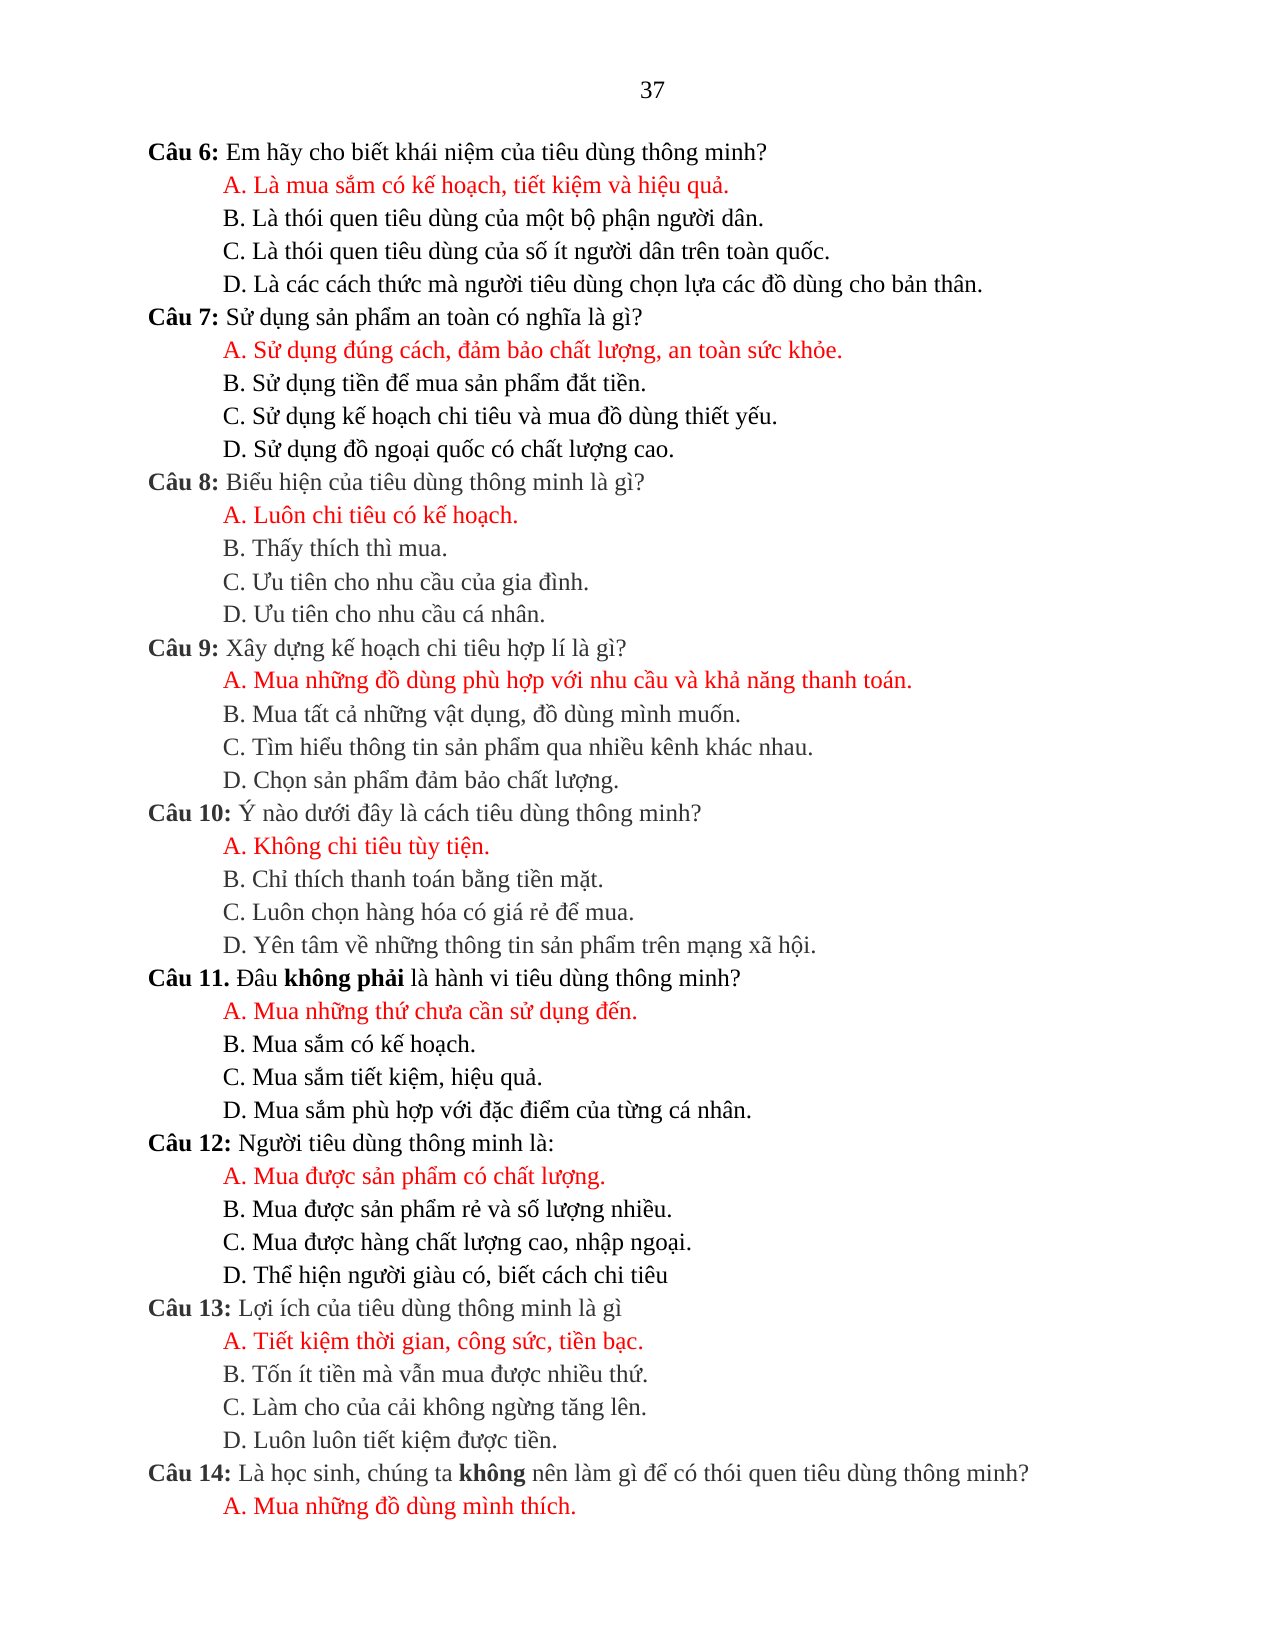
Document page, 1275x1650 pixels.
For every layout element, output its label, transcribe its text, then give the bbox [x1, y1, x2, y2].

text Câu 12: Người tiêu dùng thông minh là: [148, 1128, 1157, 1157]
text D. Chọn sản phẩm đảm bảo chất lượng. [148, 765, 1157, 793]
text C. Sử dụng kế hoạch chi tiêu và mua đồ dùng thiết yếu. [177, 401, 1157, 430]
text D. Là các cách thức mà người tiêu dùng chọn lựa các đồ dùng cho bản thân. [148, 269, 1157, 298]
text Câu 9: Xây dựng kế hoạch chi tiêu hợp lí là gì? [148, 633, 1157, 661]
text A. Mua những thứ chưa cần sử dụng đến. B. Mua sắm có kế hoạch. C. Mua sắm tiết kiệm, hiệu quả. D. Mua sắm phù hợp với đặc điểm của từng cá nhân. [223, 996, 1157, 1124]
text Câu 7: Sử dụng sản phẩm an toàn có nghĩa là gì? [148, 302, 1157, 331]
text D. Ưu tiên cho nhu cầu cá nhân. [148, 599, 1157, 628]
text Câu 13: Lợi ích của tiêu dùng thông minh là gì [148, 1293, 1157, 1322]
text Câu 14: Là học sinh, chúng ta không nên làm gì để có thói quen tiêu dùng thông minh? [148, 1458, 1157, 1487]
text Câu 10: Ý nào dưới đây là cách tiêu dùng thông minh? [148, 798, 1157, 826]
text A. Mua những đồ dùng mình thích. [148, 1491, 1157, 1520]
text B. Mua được sản phẩm rẻ và số lượng nhiều. [177, 1194, 1157, 1223]
text B. Tốn ít tiền mà vẫn mua được nhiều thứ. [148, 1359, 1157, 1388]
text A. Luôn chi tiêu có kế hoạch. [148, 501, 1157, 529]
text A. Tiết kiệm thời gian, công sức, tiền bạc. [148, 1326, 1157, 1355]
text C. Ưu tiên cho nhu cầu của gia đình. [148, 567, 1157, 595]
text D. Thể hiện người giàu có, biết cách chi tiêu [177, 1260, 1157, 1289]
text D. Sử dụng đồ ngoại quốc có chất lượng cao. [177, 434, 1157, 463]
text A. Không chi tiêu tùy tiện. [148, 831, 1157, 859]
text D. Yên tâm về những thông tin sản phẩm trên mạng xã hội. [148, 930, 1157, 958]
text C. Là thói quen tiêu dùng của số ít người dân trên toàn quốc. [148, 236, 1157, 265]
text A. Mua được sản phẩm có chất lượng. [177, 1161, 1157, 1190]
text B. Sử dụng tiền để mua sản phẩm đắt tiền. [177, 368, 1157, 397]
text Câu 11. Đâu không phải là hành vi tiêu dùng thông minh? [148, 963, 1157, 992]
text A. Là mua sắm có kế hoạch, tiết kiệm và hiệu quả. [148, 170, 1157, 199]
text B. Là thói quen tiêu dùng của một bộ phận người dân. [148, 203, 1157, 232]
text C. Luôn chọn hàng hóa có giá rẻ để mua. [148, 897, 1157, 926]
text B. Thấy thích thì mua. [148, 533, 1157, 562]
text Câu 6: Em hãy cho biết khái niệm của tiêu dùng thông minh? [148, 137, 1157, 166]
text A. Sử dụng đúng cách, đảm bảo chất lượng, an toàn sức khỏe. [177, 335, 1157, 364]
text C. Mua được hàng chất lượng cao, nhập ngoại. [177, 1227, 1157, 1256]
text Câu 8: Biểu hiện của tiêu dùng thông minh là gì? [148, 467, 1157, 496]
text D. Luôn luôn tiết kiệm được tiền. [148, 1425, 1157, 1454]
text C. Làm cho của cải không ngừng tăng lên. [148, 1392, 1157, 1421]
text A. Mua những đồ dùng phù hợp với nhu cầu và khả năng thanh toán. [148, 666, 1157, 694]
text B. Chỉ thích thanh toán bằng tiền mặt. [148, 864, 1157, 892]
text C. Tìm hiểu thông tin sản phẩm qua nhiều kênh khác nhau. [148, 732, 1157, 760]
text B. Mua tất cả những vật dụng, đồ dùng mình muốn. [148, 699, 1157, 727]
